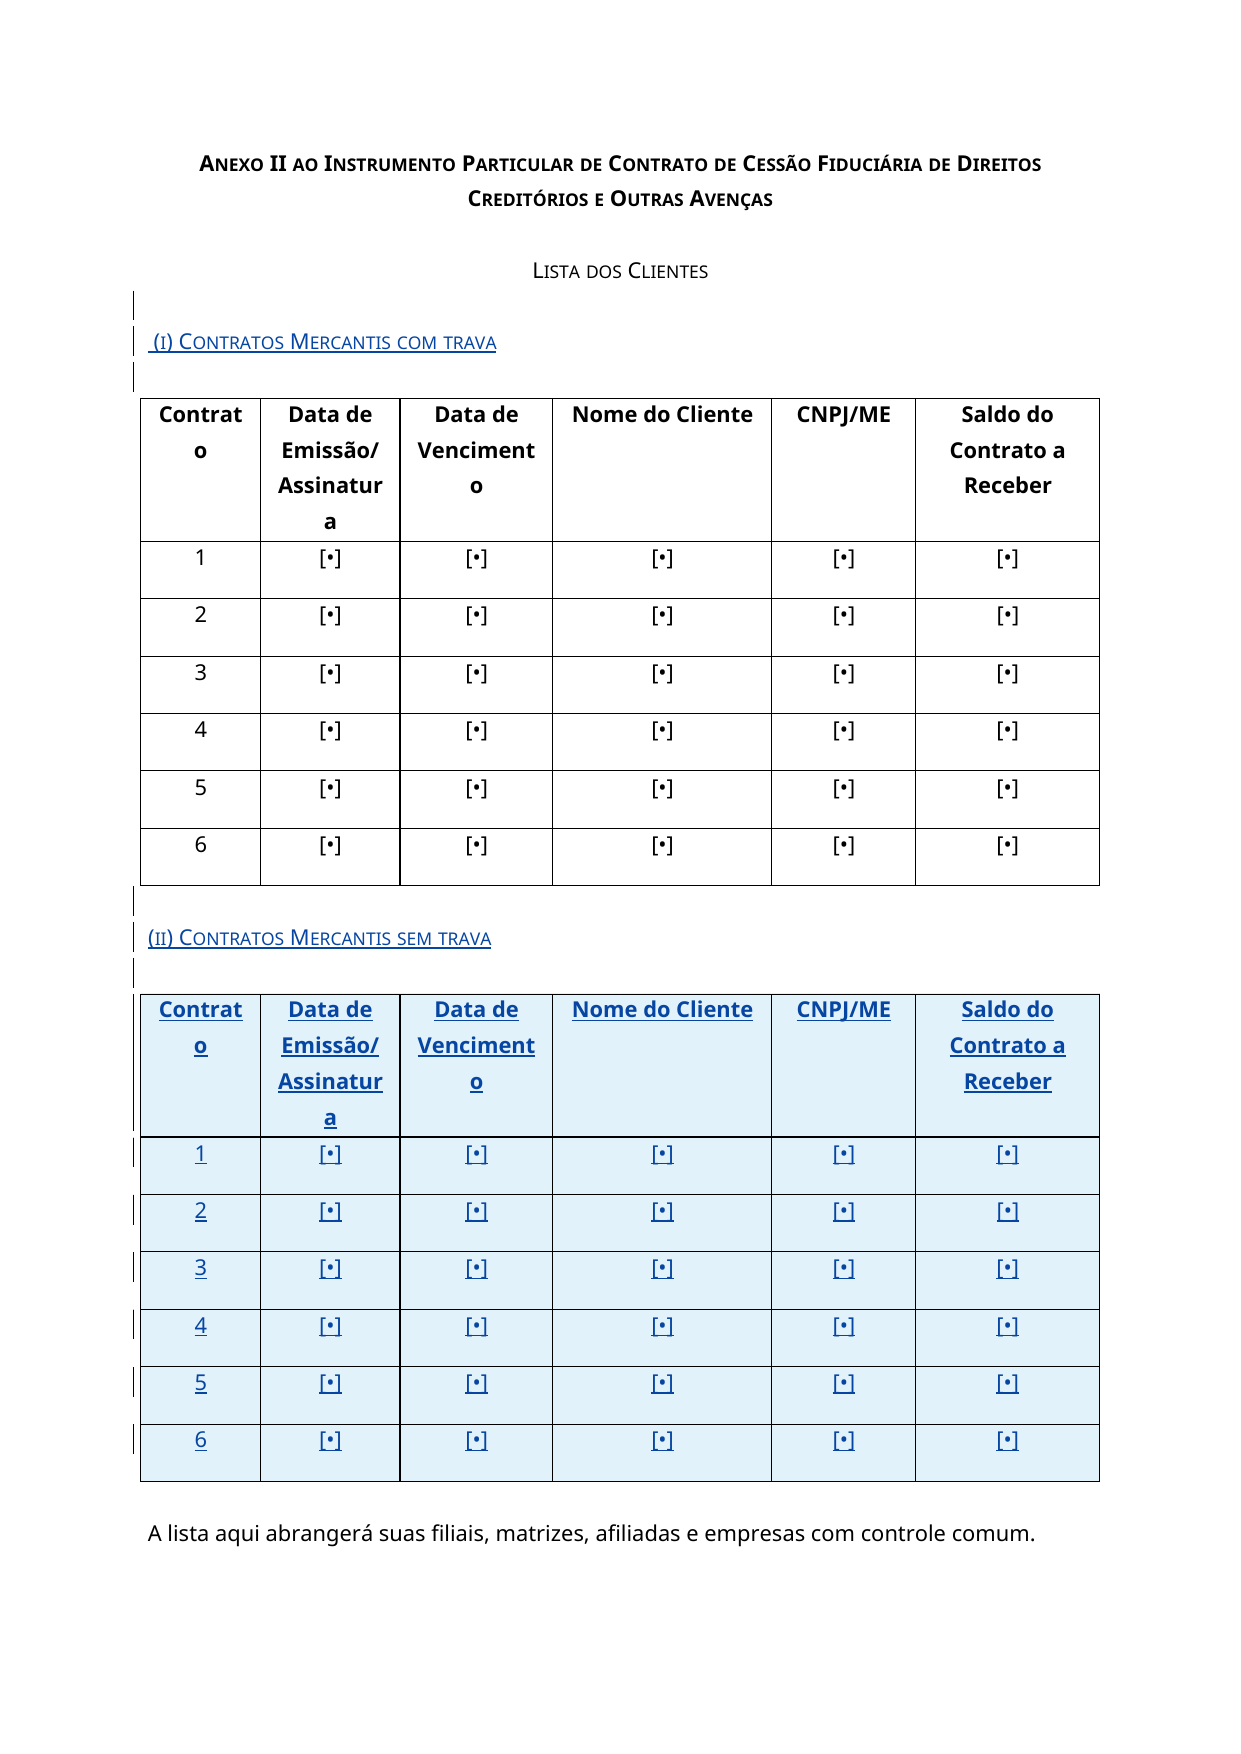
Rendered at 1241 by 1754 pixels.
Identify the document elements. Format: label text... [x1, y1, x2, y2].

table_cell [•] [261, 542, 399, 598]
table_cell [•] [401, 657, 552, 713]
table_cell 5 [141, 771, 260, 828]
table_header Data de Emissão/ Assinatura [261, 399, 399, 541]
table_cell 3 [141, 657, 260, 713]
table_cell [•] [772, 657, 915, 713]
table_cell 6 [141, 829, 260, 885]
table_cell [•] [553, 657, 771, 713]
table_cell 2 [141, 599, 260, 656]
table_cell [•] [553, 829, 771, 885]
table_cell [•] [916, 771, 1099, 828]
table_cell [•] [553, 771, 771, 828]
text A lista aqui abrangerá suas filiais, matrizes, afiliadas e empresas com controle comum. [148, 1518, 1092, 1547]
table_cell [•] [261, 829, 399, 885]
table_cell [•] [261, 771, 399, 828]
table_cell [•] [916, 829, 1099, 885]
table_cell [•] [772, 771, 915, 828]
table_header Nome do Cliente [553, 399, 771, 541]
table_cell 4 [141, 714, 260, 770]
text Lista dos Clientes [148, 255, 1092, 285]
table_cell [•] [553, 542, 771, 598]
text Anexo II ao Instrumento Particular de Contrato de Cessão Fiduciária de Direitos Creditórios e Outras Avenças [148, 148, 1092, 213]
table_cell [•] [916, 657, 1099, 713]
table_cell [•] [772, 829, 915, 885]
table_cell [•] [553, 599, 771, 656]
table_cell [•] [261, 714, 399, 770]
table_header Data de Vencimento [401, 399, 552, 541]
table_cell [•] [772, 714, 915, 770]
table_cell [•] [401, 542, 552, 598]
table_cell [•] [401, 714, 552, 770]
table_cell [•] [553, 714, 771, 770]
table_cell [•] [772, 599, 915, 656]
table_header CNPJ/ME [772, 399, 915, 541]
table_cell [•] [261, 599, 399, 656]
table_cell [•] [772, 542, 915, 598]
table_cell 1 [141, 542, 260, 598]
table_cell [•] [916, 714, 1099, 770]
table_cell [•] [401, 829, 552, 885]
table_cell [•] [261, 657, 399, 713]
table_header Saldo do Contrato a Receber [916, 399, 1099, 541]
table_cell [•] [916, 542, 1099, 598]
table_header Contrato [141, 399, 260, 541]
table_cell [•] [916, 599, 1099, 656]
table_cell [•] [401, 771, 552, 828]
table_cell [•] [401, 599, 552, 656]
